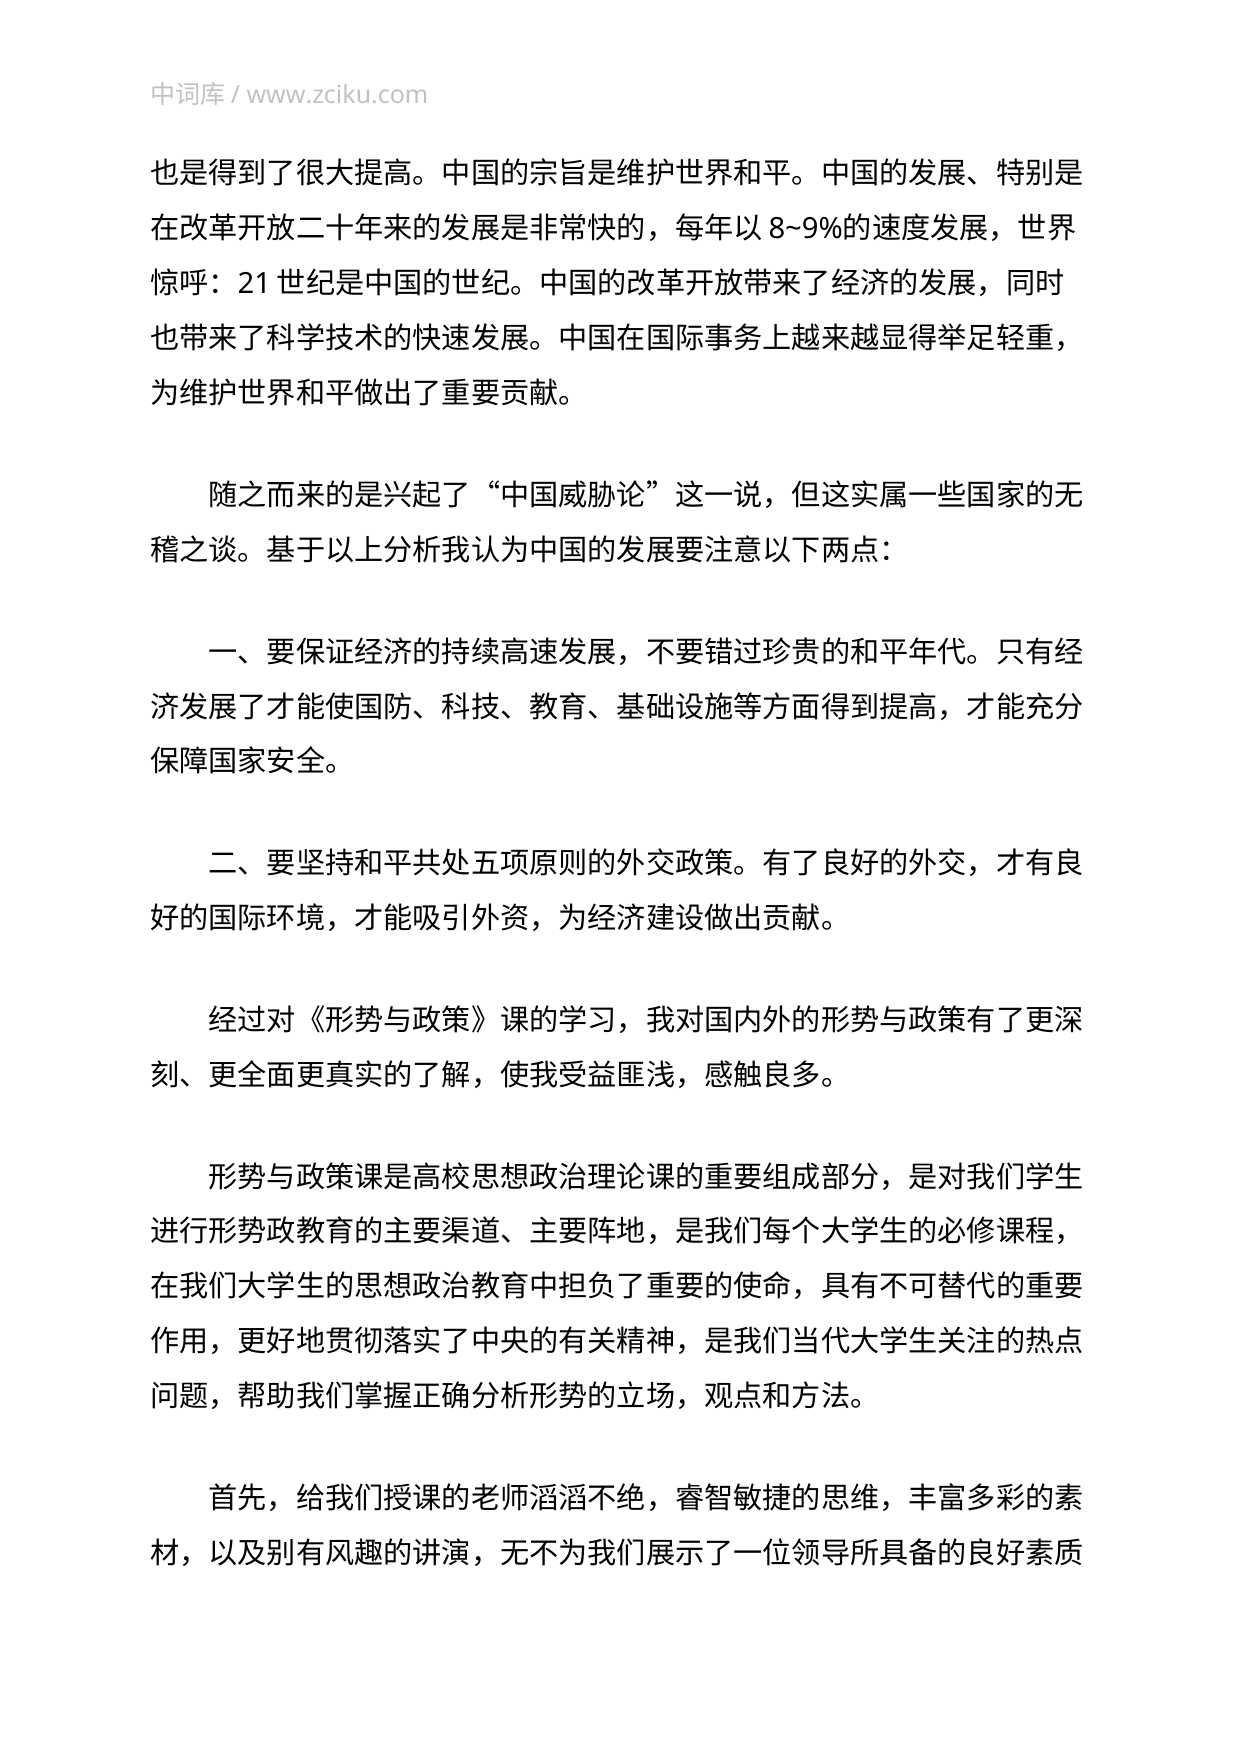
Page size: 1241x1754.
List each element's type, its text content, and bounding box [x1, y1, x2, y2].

text 形势与政策课是高校思想政治理论课的重要组成部分，是对我们学生进行形势政教育的主要渠道、主要阵地，是我们每个大学生的必修课程，在我们大学生的思想政治教育中担负了重要的使命，具有不可替代的重要作用，更好地贯彻落实了中央的有关精神，是我们当代大学生关注的热点问题，帮助我们掌握正确分析形势的立场，观点和方法。 [150, 1153, 1090, 1415]
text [150, 150, 1090, 412]
text 一、要保证经济的持续高速发展，不要错过珍贵的和平年代。只有经济发展了才能使国防、科技、教育、基础设施等方面得到提高，才能充分保障国家安全。 [150, 628, 1090, 780]
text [150, 1474, 1090, 1572]
text 经过对《形势与政策》课的学习，我对国内外的形势与政策有了更深刻、更全面更真实的了解，使我受益匪浅，感触良多。 [150, 996, 1090, 1094]
text 二、要坚持和平共处五项原则的外交政策。有了良好的外交，才有良好的国际环境，才能吸引外资，为经济建设做出贡献。 [150, 840, 1090, 937]
text 随之而来的是兴起了“中国威胁论”这一说，但这实属一些国家的无稽之谈。基于以上分析我认为中国的发展要注意以下两点： [150, 472, 1090, 569]
